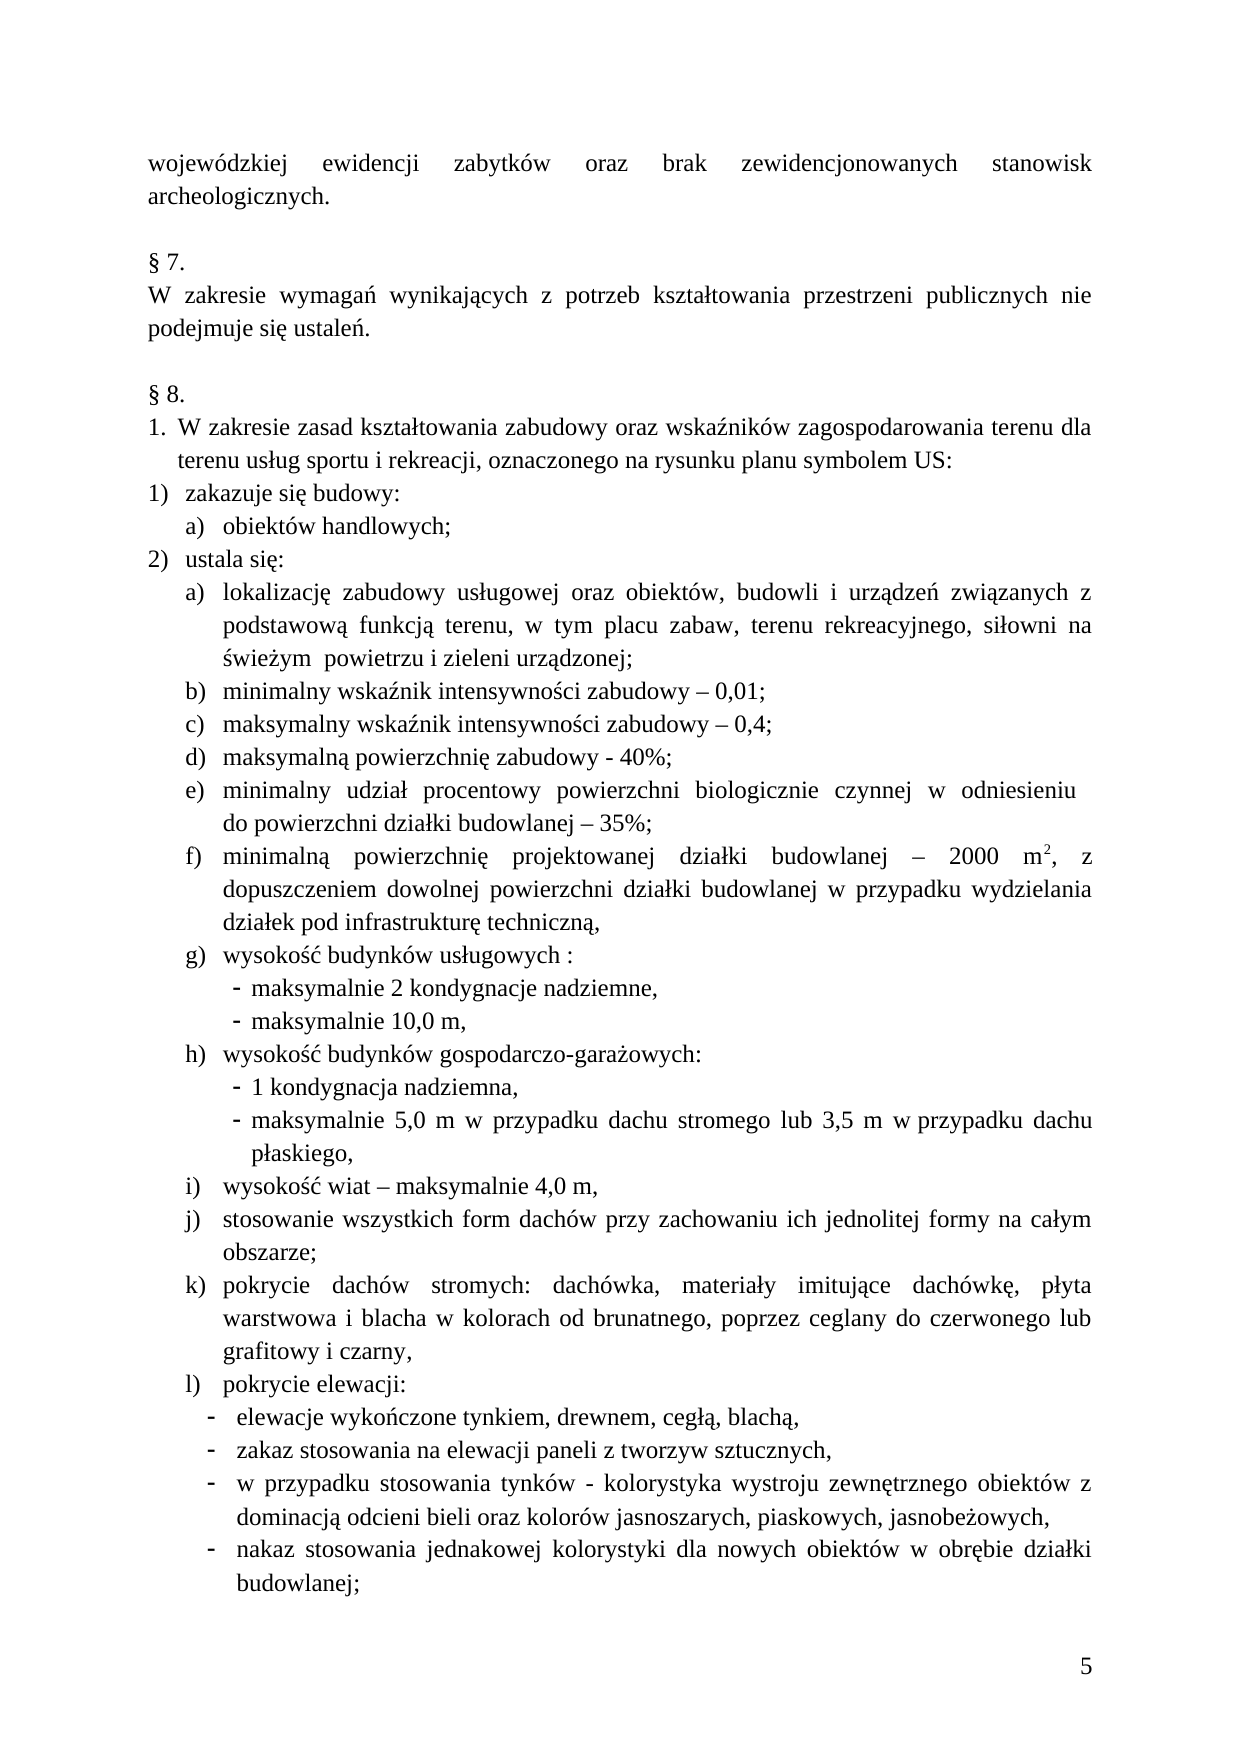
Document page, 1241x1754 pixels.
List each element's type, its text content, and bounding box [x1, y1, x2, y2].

list ustala się: [148, 544, 1092, 573]
list w przypadku stosowania tynków - kolorystyka wystroju zewnętrznego obiektów z dominacją odcieni bieli oraz kolorów jasnoszarych, piaskowych, jasnobeżowych, [207, 1468, 1092, 1530]
list wysokość budynków usługowych : [185, 940, 1092, 969]
list maksymalnie 5,0 m w przypadku dachu stromego lub 3,5 m w przypadku dachu płaskiego, [232, 1105, 1092, 1167]
text § 8. [148, 379, 1092, 408]
list lokalizację zabudowy usługowej oraz obiektów, budowli i urządzeń związanych z podstawową funkcją terenu, w tym placu zabaw, terenu rekreacyjnego, siłowni na świeżym powietrzu i zieleni urządzonej; [185, 577, 1092, 672]
list elewacje wykończone tynkiem, drewnem, cegłą, blachą, [207, 1402, 1092, 1431]
list nakaz stosowania jednakowej kolorystyki dla nowych obiektów w obrębie działki budowlanej; [207, 1534, 1092, 1596]
list wysokość wiat – maksymalnie 4,0 m, [185, 1171, 1092, 1200]
list stosowanie wszystkich form dachów przy zachowaniu ich jednolitej formy na całym obszarze; [185, 1204, 1092, 1266]
list minimalny wskaźnik intensywności zabudowy – 0,01; [185, 676, 1092, 705]
list maksymalnie 2 kondygnacje nadziemne, [232, 973, 1092, 1002]
list maksymalny wskaźnik intensywności zabudowy – 0,4; [185, 709, 1092, 738]
list pokrycie elewacji: [185, 1369, 1092, 1398]
list obiektów handlowych; [185, 511, 1092, 540]
list 1 kondygnacja nadziemna, [232, 1072, 1092, 1101]
text § 7. [148, 247, 1092, 276]
list zakaz stosowania na elewacji paneli z tworzyw sztucznych, [207, 1436, 1092, 1464]
list maksymalną powierzchnię zabudowy - 40%; [185, 742, 1092, 771]
list wysokość budynków gospodarczo-garażowych: [185, 1039, 1092, 1068]
list minimalną powierzchnię projektowanej działki budowlanej – 2000 m2, z dopuszczeniem dowolnej powierzchni działki budowlanej w przypadku wydzielania działek pod infrastrukturę techniczną, [185, 841, 1092, 936]
text W zakresie wymagań wynikających z potrzeb kształtowania przestrzeni publicznych nie podejmuje się ustaleń. [148, 280, 1092, 342]
list pokrycie dachów stromych: dachówka, materiały imitujące dachówkę, płyta warstwowa i blacha w kolorach od brunatnego, poprzez ceglany do czerwonego lub grafitowy i czarny, [185, 1270, 1092, 1365]
list minimalny udział procentowy powierzchni biologicznie czynnej w odniesieniu do powierzchni działki budowlanej – 35%; [185, 775, 1092, 837]
list maksymalnie 10,0 m, [232, 1006, 1092, 1035]
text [148, 148, 1092, 209]
list W zakresie zasad kształtowania zabudowy oraz wskaźników zagospodarowania terenu dla terenu usług sportu i rekreacji, oznaczonego na rysunku planu symbolem US: [148, 412, 1092, 474]
list zakazuje się budowy: [148, 478, 1092, 507]
